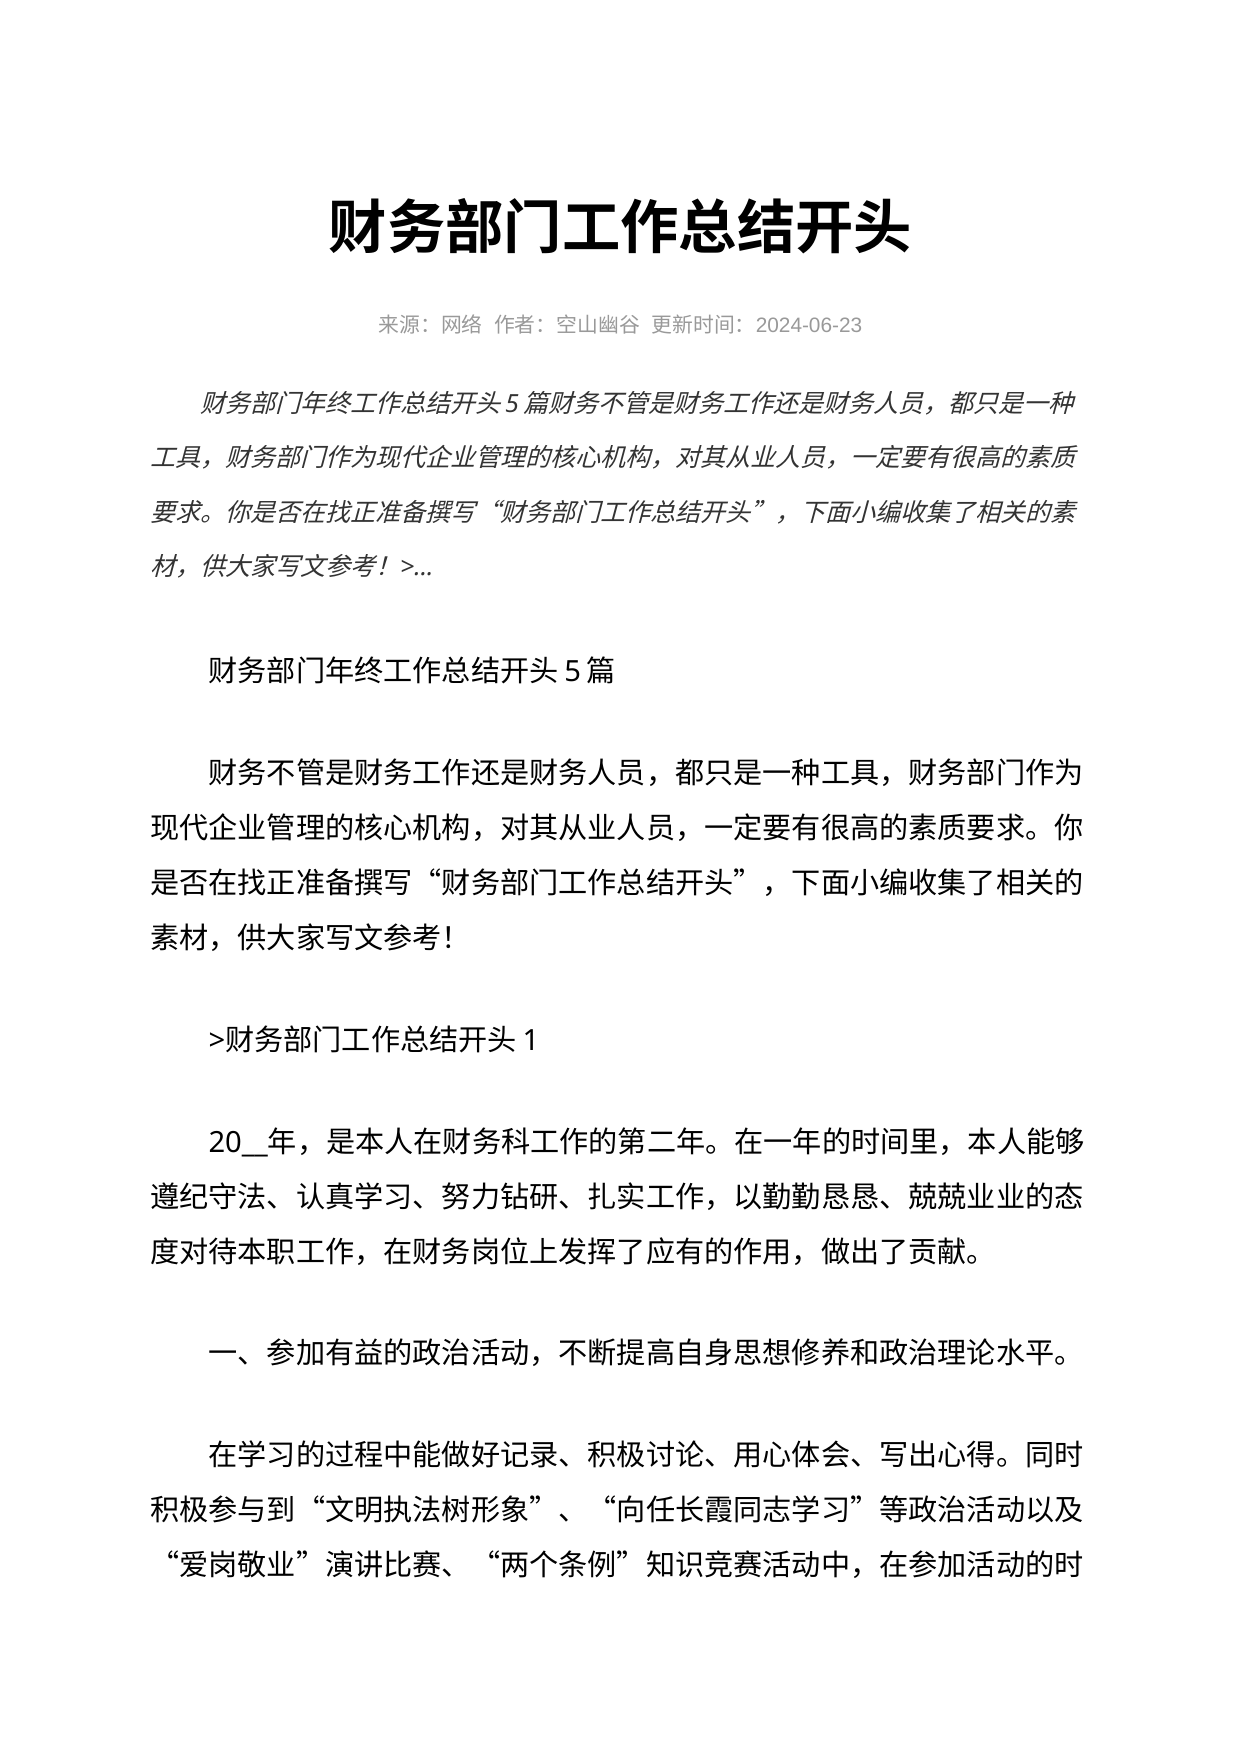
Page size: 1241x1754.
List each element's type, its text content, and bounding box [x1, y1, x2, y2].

text >财务部门工作总结开头1 [150, 1016, 1090, 1059]
text 一、参加有益的政治活动，不断提高自身思想修养和政治理论水平。 [150, 1330, 1090, 1372]
text 来源：网络 作者：空山幽谷 更新时间：2024-06-23 [150, 313, 1090, 337]
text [150, 1432, 1090, 1584]
text 财务不管是财务工作还是财务人员，都只是一种工具，财务部门作为现代企业管理的核心机构，对其从业人员，一定要有很高的素质要求。你是否在找正准备撰写“财务部门工作总结开头”，下面小编收集了相关的素材，供大家写文参考！ [150, 750, 1090, 957]
text 财务部门年终工作总结开头5篇 [150, 648, 1090, 690]
text 20__年，是本人在财务科工作的第二年。在一年的时间里，本人能够遵纪守法、认真学习、努力钻研、扎实工作，以勤勤恳恳、兢兢业业的态度对待本职工作，在财务岗位上发挥了应有的作用，做出了贡献。 [150, 1118, 1090, 1270]
text 财务部门年终工作总结开头5篇财务不管是财务工作还是财务人员，都只是一种工具，财务部门作为现代企业管理的核心机构，对其从业人员，一定要有很高的素质要求。你是否在找正准备撰写“财务部门工作总结开头”，下面小编收集了相关的素材，供大家写文参考！>... [150, 383, 1090, 583]
subtitle 财务部门工作总结开头 [150, 181, 1090, 266]
